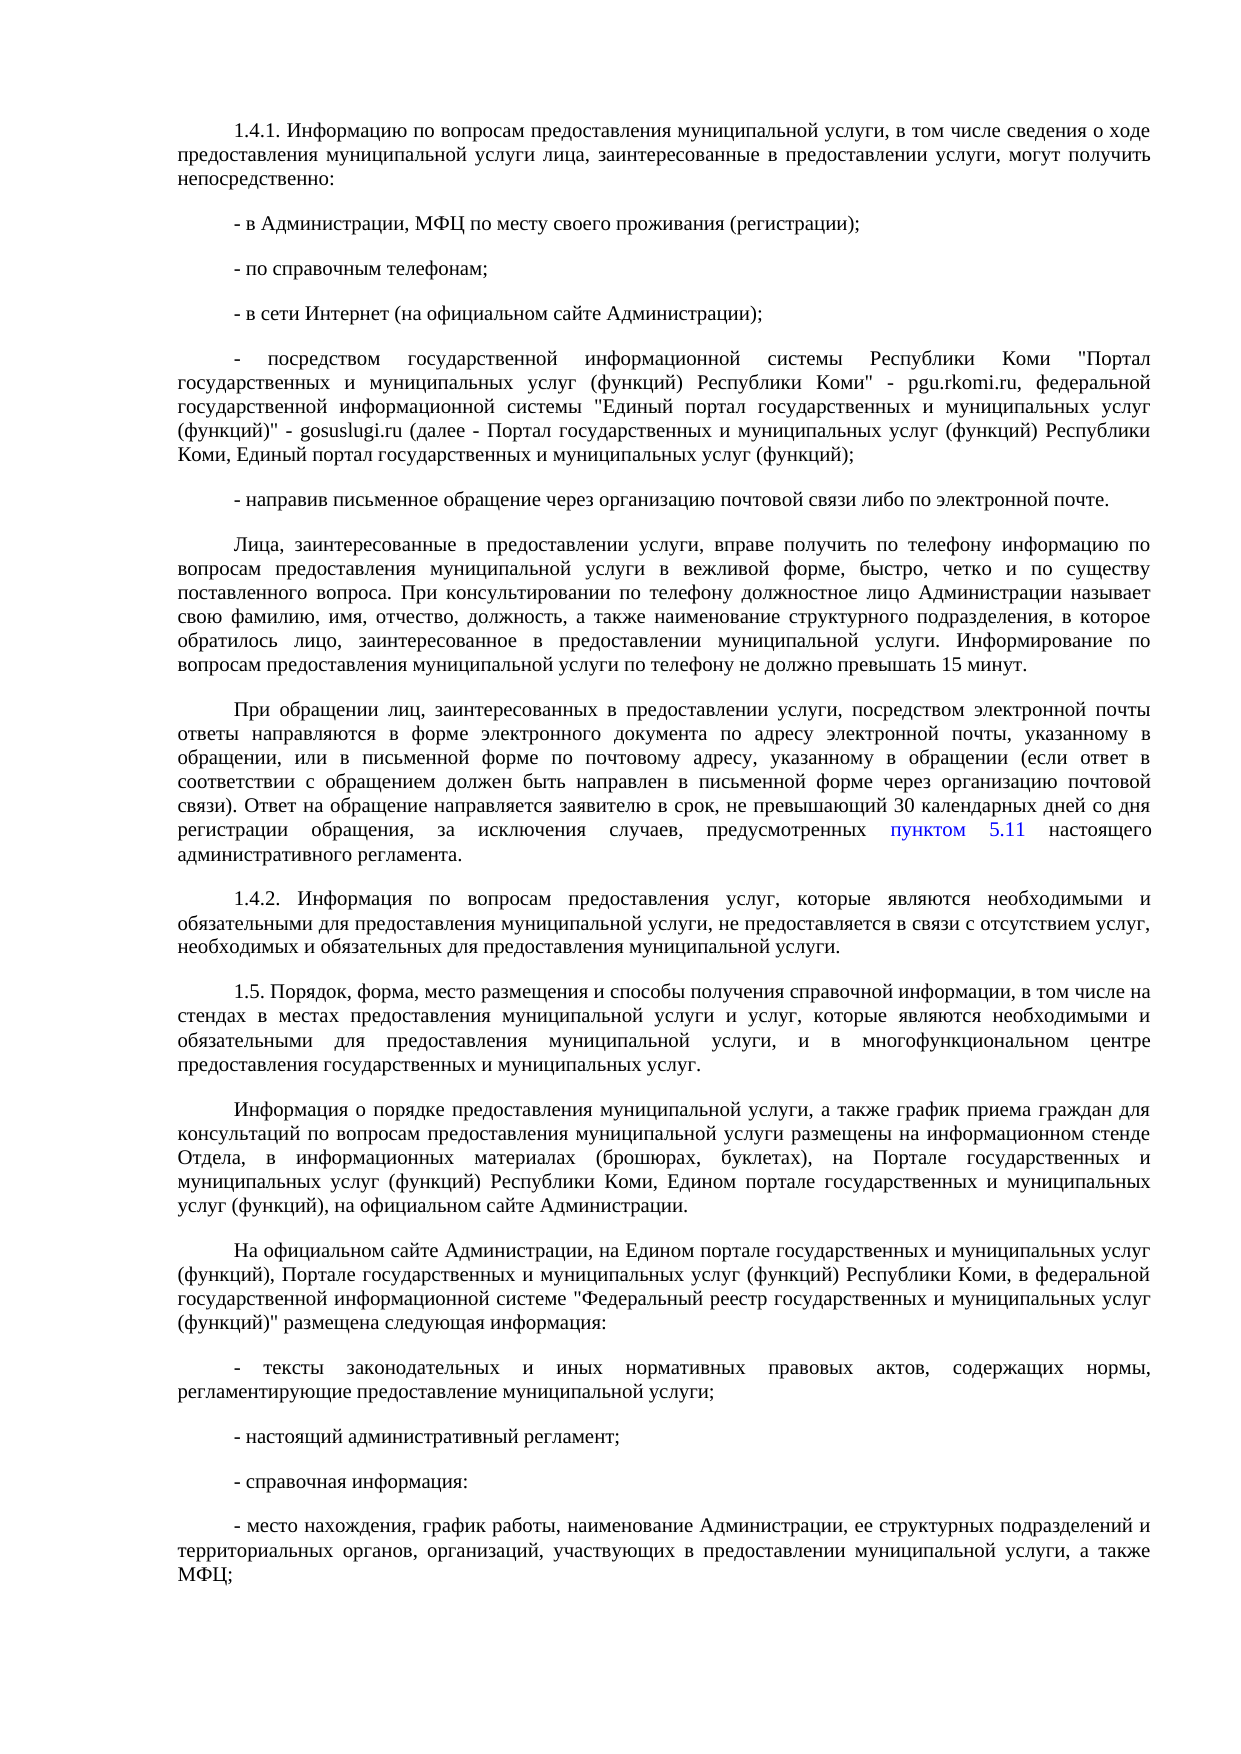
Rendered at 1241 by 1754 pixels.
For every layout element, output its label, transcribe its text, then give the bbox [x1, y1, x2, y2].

text - справочная информация: [177, 1468, 1152, 1493]
text - настоящий административный регламент; [177, 1424, 1152, 1448]
text Лица, заинтересованные в предоставлении услуги, вправе получить по телефону информацию по вопросам предоставления муниципальной услуги в вежливой форме, быстро, четко и по существу поставленного вопроса. При консультировании по телефону должностное лицо Администрации называет свою фамилию, имя, отчество, должность, а также наименование структурного подразделения, в которое обратилось лицо, заинтересованное в предоставлении муниципальной услуги. Информирование по вопросам предоставления муниципальной услуги по телефону не должно превышать 15 минут. [177, 532, 1152, 676]
text - посредством государственной информационной системы Республики Коми "Портал государственных и муниципальных услуг (функций) Республики Коми" - pgu.rkomi.ru, федеральной государственной информационной системы "Единый портал государственных и муниципальных услуг (функций)" - gosuslugi.ru (далее - Портал государственных и муниципальных услуг (функций) Республики Коми, Единый портал государственных и муниципальных услуг (функций); [177, 346, 1152, 466]
text 1.5. Порядок, форма, место размещения и способы получения справочной информации, в том числе на стендах в местах предоставления муниципальной услуги и услуг, которые являются необходимыми и обязательными для предоставления муниципальной услуги, и в многофункциональном центре предоставления государственных и муниципальных услуг. [177, 979, 1152, 1076]
text - в Администрации, МФЦ по месту своего проживания (регистрации); [177, 211, 1152, 235]
text Информация о порядке предоставления муниципальной услуги, а также график приема граждан для консультаций по вопросам предоставления муниципальной услуги размещены на информационном стенде Отдела, в информационных материалах (брошюрах, буклетах), на Портале государственных и муниципальных услуг (функций) Республики Коми, Едином портале государственных и муниципальных услуг (функций), на официальном сайте Администрации. [177, 1096, 1152, 1217]
text - место нахождения, график работы, наименование Администрации, ее структурных подразделений и территориальных органов, организаций, участвующих в предоставлении муниципальной услуги, а также МФЦ; [177, 1513, 1152, 1586]
text При обращении лиц, заинтересованных в предоставлении услуги, посредством электронной почты ответы направляются в форме электронного документа по адресу электронной почты, указанному в обращении, или в письменной форме по почтовому адресу, указанному в обращении (если ответ в соответствии с обращением должен быть направлен в письменной форме через организацию почтовой связи). Ответ на обращение направляется заявителю в срок, не превышающий 30 календарных дней со дня регистрации обращения, за исключения случаев, предусмотренных пунктом 5.11 настоящего административного регламента. [177, 697, 1152, 866]
text - в сети Интернет (на официальном сайте Администрации); [177, 301, 1152, 325]
text На официальном сайте Администрации, на Едином портале государственных и муниципальных услуг (функций), Портале государственных и муниципальных услуг (функций) Республики Коми, в федеральной государственной информационной системе "Федеральный реестр государственных и муниципальных услуг (функций)" размещена следующая информация: [177, 1238, 1152, 1334]
text - направив письменное обращение через организацию почтовой связи либо по электронной почте. [177, 487, 1152, 511]
text - по справочным телефонам; [177, 256, 1152, 280]
text 1.4.1. Информацию по вопросам предоставления муниципальной услуги, в том числе сведения о ходе предоставления муниципальной услуги лица, заинтересованные в предоставлении услуги, могут получить непосредственно: [177, 118, 1152, 190]
text - тексты законодательных и иных нормативных правовых актов, содержащих нормы, регламентирующие предоставление муниципальной услуги; [177, 1355, 1152, 1403]
text 1.4.2. Информация по вопросам предоставления услуг, которые являются необходимыми и обязательными для предоставления муниципальной услуги, не предоставляется в связи с отсутствием услуг, необходимых и обязательных для предоставления муниципальной услуги. [177, 886, 1152, 958]
